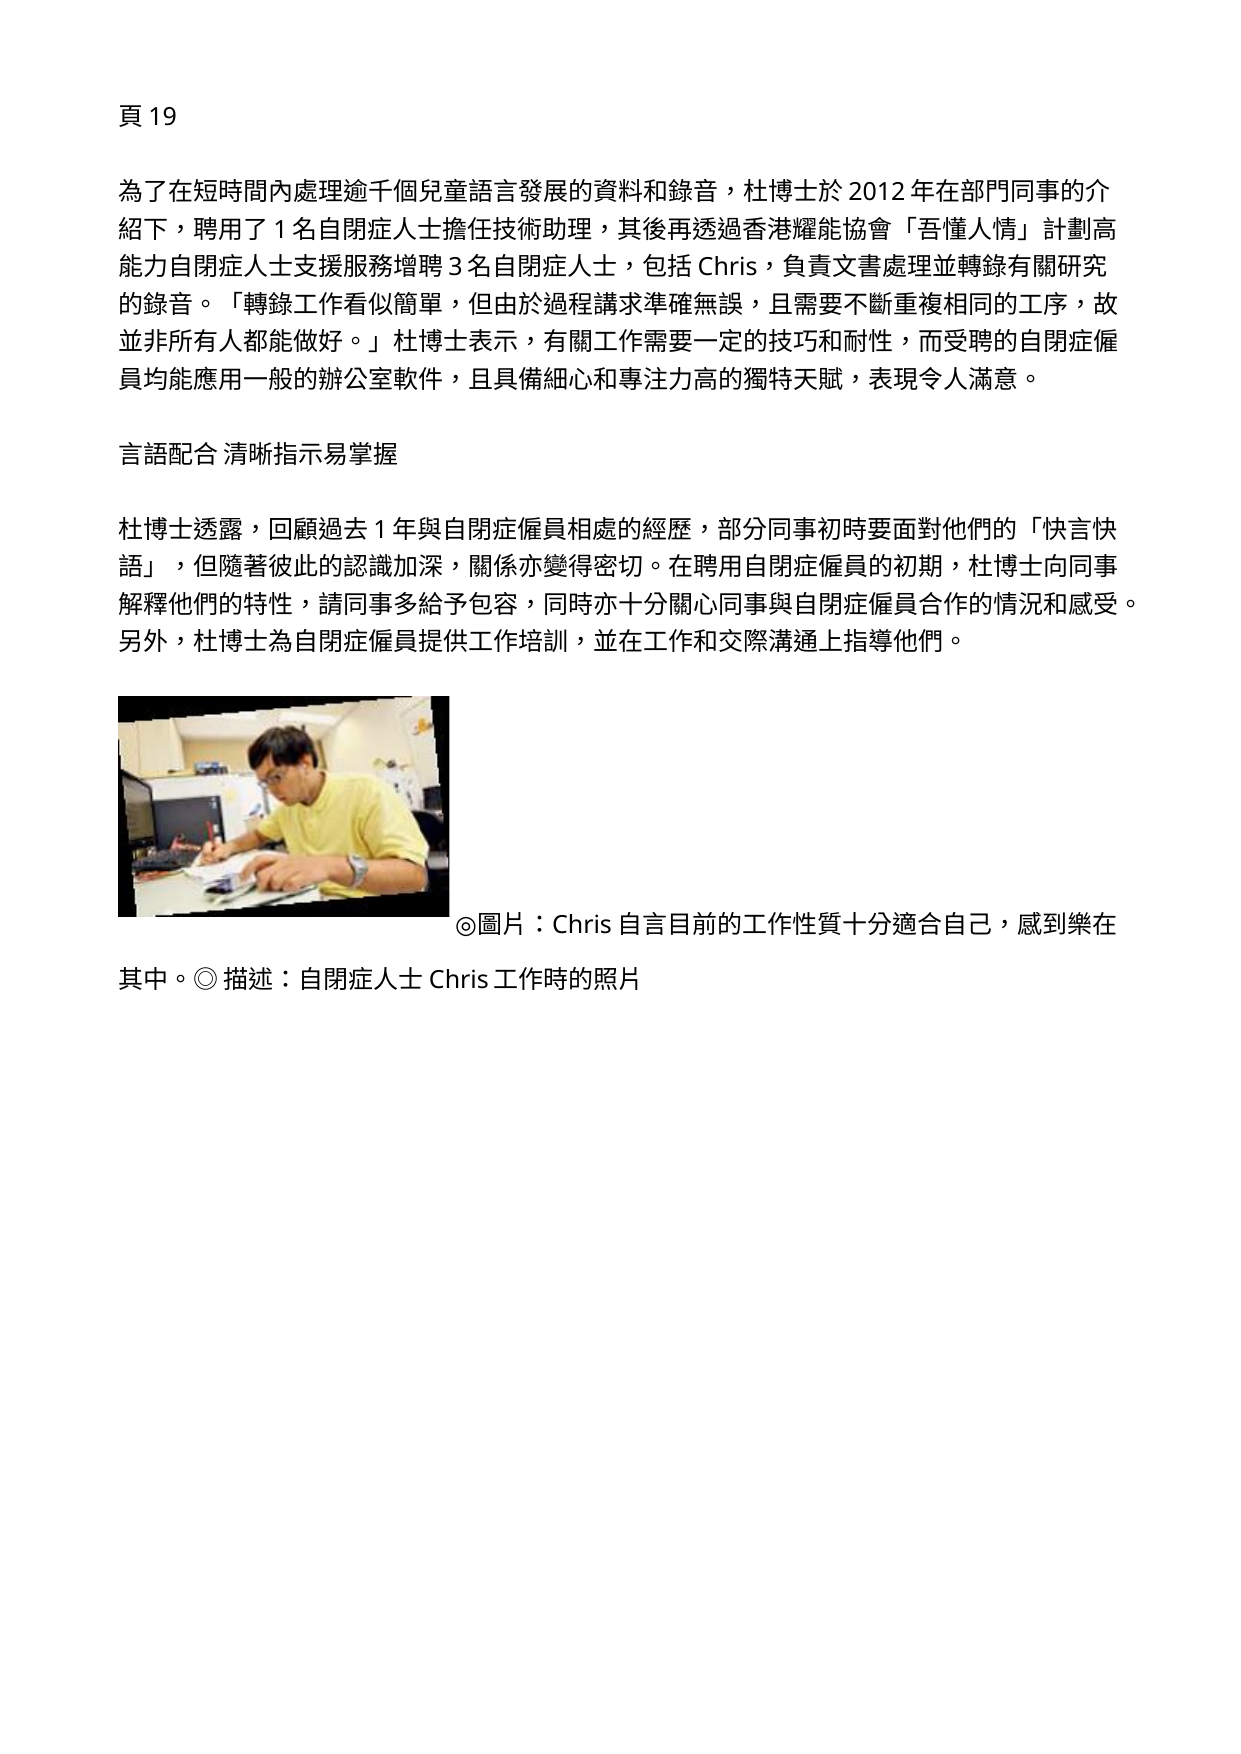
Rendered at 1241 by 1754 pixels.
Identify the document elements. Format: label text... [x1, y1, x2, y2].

text 頁19 [118, 96, 1122, 134]
text ◎圖片：Chris自言目前的工作性質十分適合自己，感到樂在其中。◎ 描述：自閉症人士Chris工作時的照片 [118, 696, 1122, 996]
text 言語配合 清晰指示易掌握 [118, 434, 1122, 471]
text 杜博士透露，回顧過去1年與自閉症僱員相處的經歷，部分同事初時要面對他們的「快言快語」，但隨著彼此的認識加深，關係亦變得密切。在聘用自閉症僱員的初期，杜博士向同事解釋他們的特性，請同事多給予包容，同時亦十分關心同事與自閉症僱員合作的情況和感受。另外，杜博士為自閉症僱員提供工作培訓，並在工作和交際溝通上指導他們。 [118, 509, 1122, 659]
picture [118, 696, 450, 917]
text 為了在短時間內處理逾千個兒童語言發展的資料和錄音，杜博士於2012年在部門同事的介紹下，聘用了1名自閉症人士擔任技術助理，其後再透過香港耀能協會「吾懂人情」計劃高能力自閉症人士支援服務增聘3名自閉症人士，包括Chris，負責文書處理並轉錄有關研究的錄音。「轉錄工作看似簡單，但由於過程講求準確無誤，且需要不斷重複相同的工序，故並非所有人都能做好。」杜博士表示，有關工作需要一定的技巧和耐性，而受聘的自閉症僱員均能應用一般的辦公室軟件，且具備細心和專注力高的獨特天賦，表現令人滿意。 [118, 171, 1122, 396]
